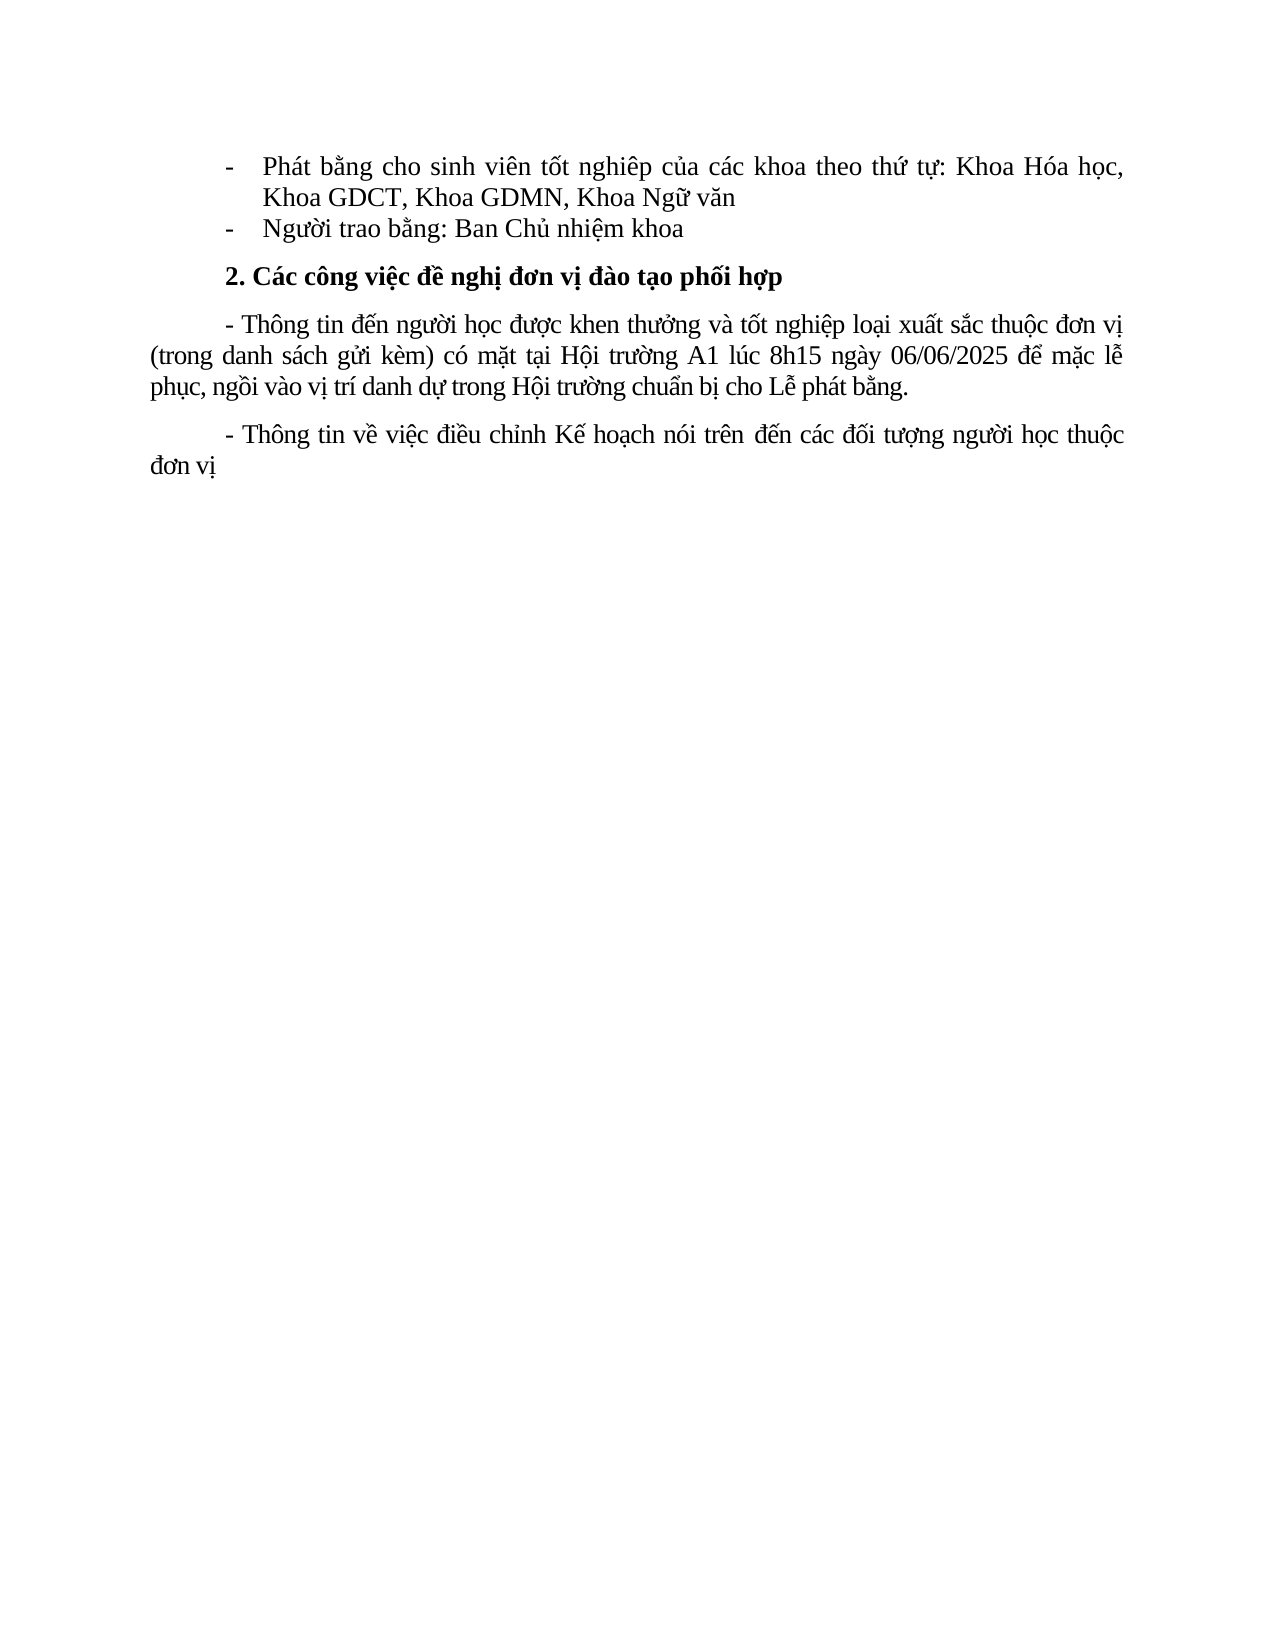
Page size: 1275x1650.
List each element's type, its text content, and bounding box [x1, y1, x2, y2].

list Người trao bằng: Ban Chủ nhiệm khoa [225, 212, 1125, 243]
text - Thông tin đến người học được khen thưởng và tốt nghiệp loại xuất sắc thuộc đơn vị (trong danh sách gửi kèm) có mặt tại Hội trường A1 lúc 8h15 ngày 06/06/2025 để mặc lễ phục, ngồi vào vị trí danh dự trong Hội trường chuẩn bị cho Lễ phát bằng. [150, 308, 1125, 401]
text 2. Các công việc đề nghị đơn vị đào tạo phối hợp [150, 260, 1125, 291]
text - Thông tin về việc điều chỉnh Kế hoạch nói trên đến các đối tượng người học thuộc đơn vị [150, 418, 1125, 480]
list Phát bằng cho sinh viên tốt nghiêp của các khoa theo thứ tự: Khoa Hóa học, Khoa GDCT, Khoa GDMN, Khoa Ngữ văn [225, 150, 1125, 212]
